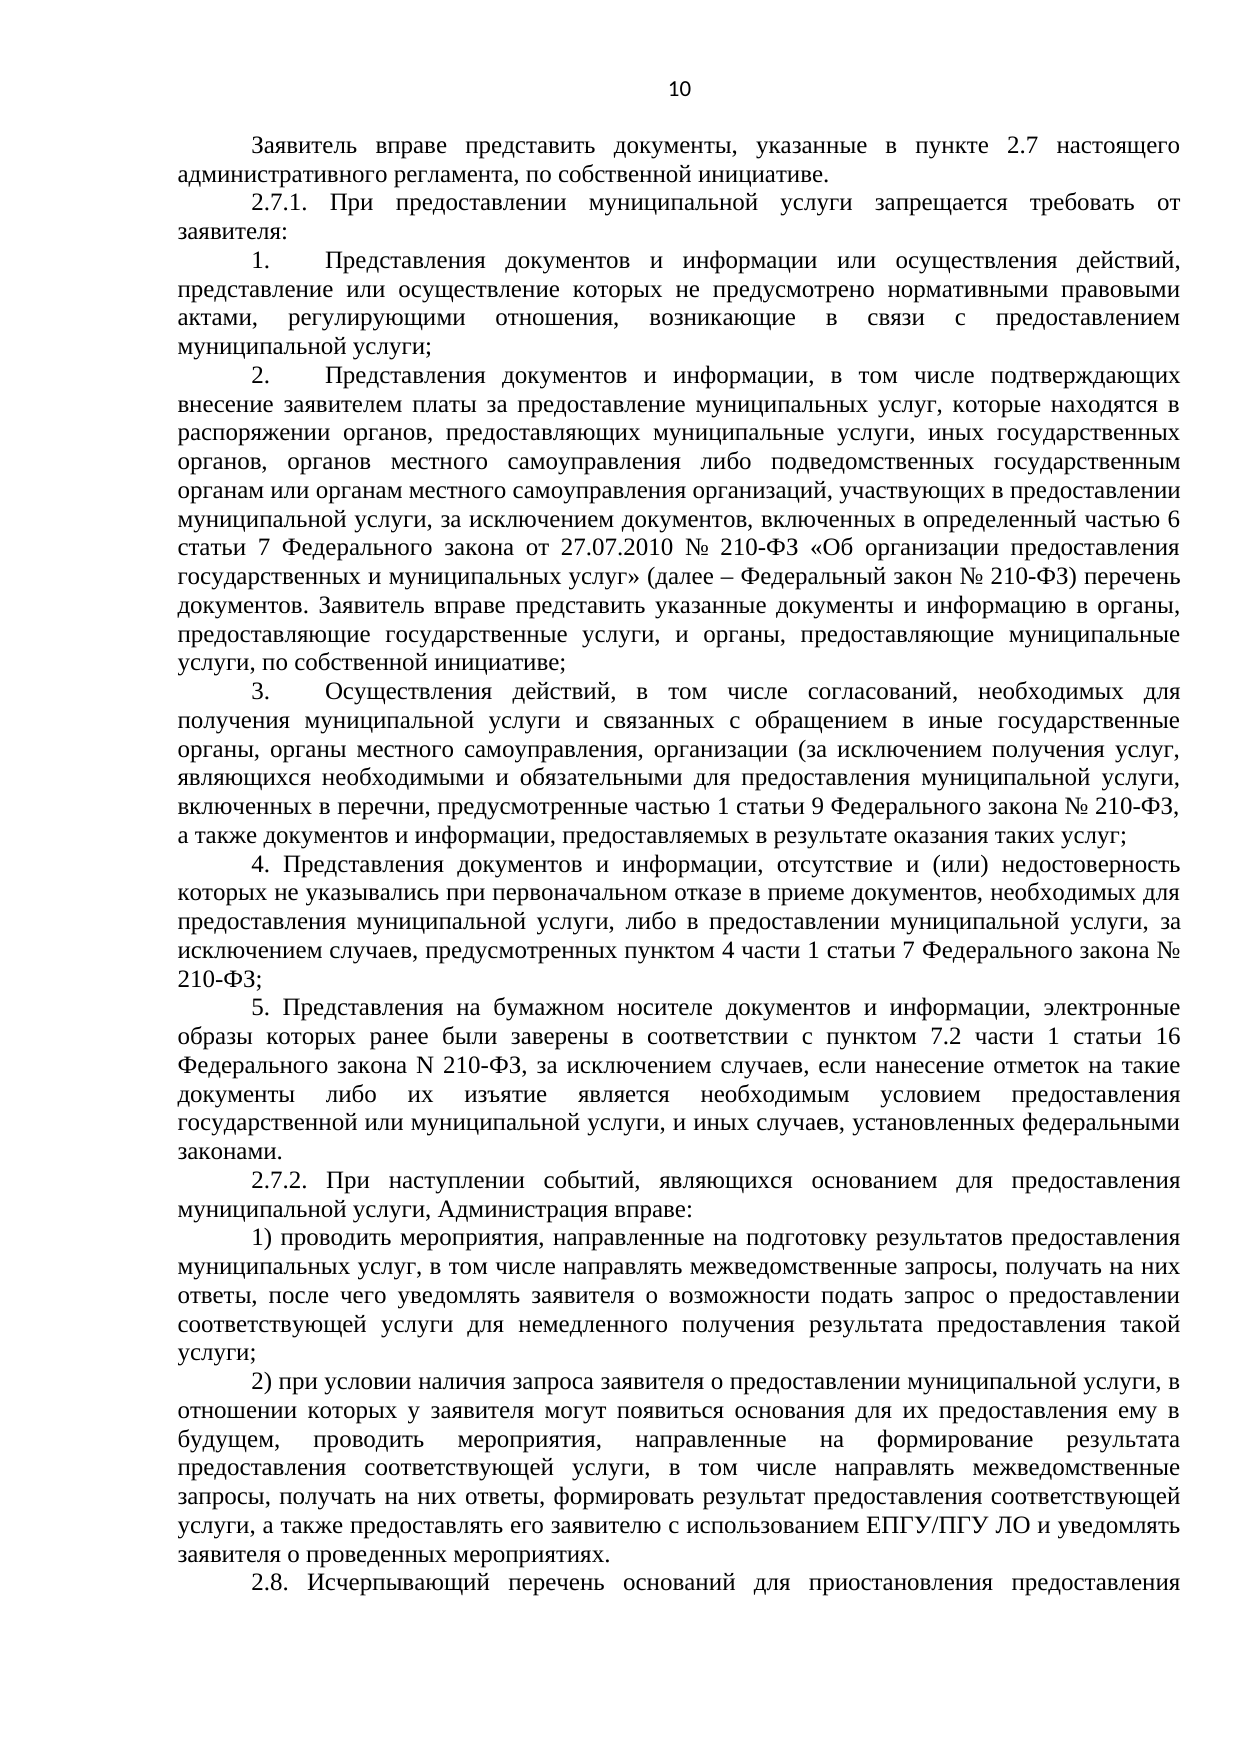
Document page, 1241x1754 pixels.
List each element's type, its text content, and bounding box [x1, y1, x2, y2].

text 4. Представления документов и информации, отсутствие и (или) недостоверность которых не указывались при первоначальном отказе в приеме документов, необходимых для предоставления муниципальной услуги, либо в предоставлении муниципальной услуги, за исключением случаев, предусмотренных пунктом 4 части 1 статьи 7 Федерального закона № 210-ФЗ; [177, 849, 1181, 992]
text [177, 1567, 1181, 1596]
text 2.7.2. При наступлении событий, являющихся основанием для предоставления муниципальной услуги, Администрация вправе: [177, 1165, 1181, 1222]
text Заявитель вправе представить документы, указанные в пункте 2.7 настоящего административного регламента, по собственной инициативе. [177, 130, 1181, 187]
text 3. Осуществления действий, в том числе согласований, необходимых для получения муниципальной услуги и связанных с обращением в иные государственные органы, органы местного самоуправления, организации (за исключением получения услуг, являющихся необходимыми и обязательными для предоставления муниципальной услуги, включенных в перечни, предусмотренные частью 1 статьи 9 Федерального закона № 210-ФЗ, а также документов и информации, предоставляемых в результате оказания таких услуг; [177, 676, 1181, 849]
text 2.7.1. При предоставлении муниципальной услуги запрещается требовать от заявителя: [177, 187, 1181, 245]
text 5. Представления на бумажном носителе документов и информации, электронные образы которых ранее были заверены в соответствии с пунктом 7.2 части 1 статьи 16 Федерального закона N 210-ФЗ, за исключением случаев, если нанесение отметок на такие документы либо их изъятие является необходимым условием предоставления государственной или муниципальной услуги, и иных случаев, установленных федеральными законами. [177, 992, 1181, 1165]
text 2) при условии наличия запроса заявителя о предоставлении муниципальной услуги, в отношении которых у заявителя могут появиться основания для их предоставления ему в будущем, проводить мероприятия, направленные на формирование результата предоставления соответствующей услуги, в том числе направлять межведомственные запросы, получать на них ответы, формировать результат предоставления соответствующей услуги, а также предоставлять его заявителю с использованием ЕПГУ/ПГУ ЛО и уведомлять заявителя о проведенных мероприятиях. [177, 1366, 1181, 1567]
text 1. Представления документов и информации или осуществления действий, представление или осуществление которых не предусмотрено нормативными правовыми актами, регулирующими отношения, возникающие в связи с предоставлением муниципальной услуги; [177, 245, 1181, 360]
text 1) проводить мероприятия, направленные на подготовку результатов предоставления муниципальных услуг, в том числе направлять межведомственные запросы, получать на них ответы, после чего уведомлять заявителя о возможности подать запрос о предоставлении соответствующей услуги для немедленного получения результата предоставления такой услуги; [177, 1222, 1181, 1366]
text 2. Представления документов и информации, в том числе подтверждающих внесение заявителем платы за предоставление муниципальных услуг, которые находятся в распоряжении органов, предоставляющих муниципальные услуги, иных государственных органов, органов местного самоуправления либо подведомственных государственным органам или органам местного самоуправления организаций, участвующих в предоставлении муниципальной услуги, за исключением документов, включенных в определенный частью 6 статьи 7 Федерального закона от 27.07.2010 № 210-ФЗ «Об организации предоставления государственных и муниципальных услуг» (далее – Федеральный закон № 210-ФЗ) перечень документов. Заявитель вправе представить указанные документы и информацию в органы, предоставляющие государственные услуги, и органы, предоставляющие муниципальные услуги, по собственной инициативе; [177, 360, 1181, 676]
